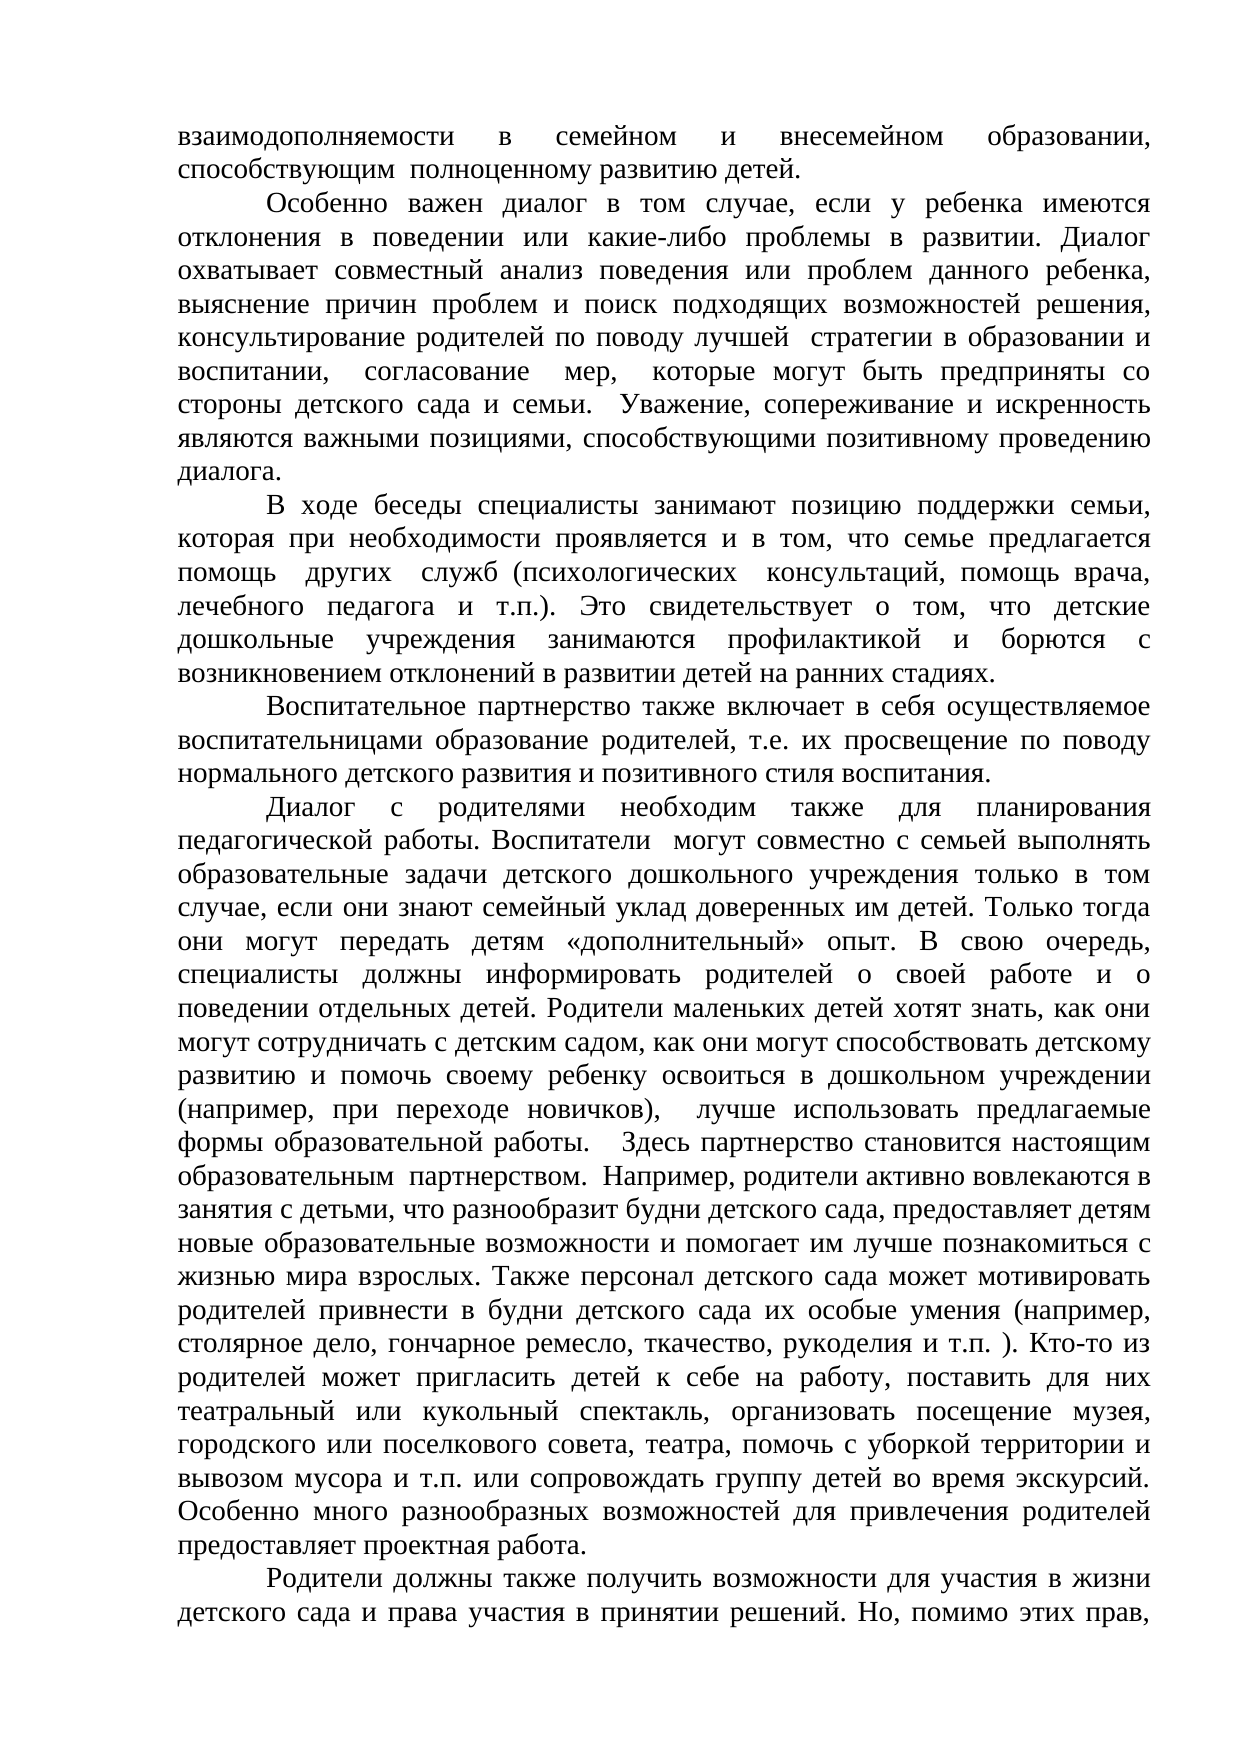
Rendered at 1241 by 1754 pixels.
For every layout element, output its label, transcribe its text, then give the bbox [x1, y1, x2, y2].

text Воспитательное партнерство также включает в себя осуществляемое воспитательницами образование родителей, т.е. их просвещение по поводу нормального детского развития и позитивного стиля воспитания. [177, 688, 1152, 789]
text Особенно важен диалог в том случае, если у ребенка имеются отклонения в поведении или какие-либо проблемы в развитии. Диалог охватывает совместный анализ поведения или проблем данного ребенка, выяснение причин проблем и поиск подходящих возможностей решения, консультирование родителей по поводу лучшей стратегии в образовании и воспитании, согласование мер, которые могут быть предприняты со стороны детского сада и семьи. Уважение, сопереживание и искренность являются важными позициями, способствующими позитивному проведению диалога. [177, 185, 1152, 487]
text Диалог с родителями необходим также для планирования педагогической работы. Воспитатели могут совместно с семьей выполнять образовательные задачи детского дошкольного учреждения только в том случае, если они знают семейный уклад доверенных им детей. Только тогда они могут передать детям «дополнительный» опыт. В свою очередь, специалисты должны информировать родителей о своей работе и о поведении отдельных детей. Родители маленьких детей хотят знать, как они могут сотрудничать с детским садом, как они могут способствовать детскому развитию и помочь своему ребенку освоиться в дошкольном учреждении (например, при переходе новичков), лучше использовать предлагаемые формы образовательной работы. Здесь партнерство становится настоящим образовательным партнерством. Например, родители активно вовлекаются в занятия с детьми, что разнообразит будни детского сада, предоставляет детям новые образовательные возможности и помогает им лучше познакомиться с жизнью мира взрослых. Также персонал детского сада может мотивировать родителей привнести в будни детского сада их особые умения (например, столярное дело, гончарное ремесло, ткачество, рукоделия и т.п. ). Кто-то из родителей может пригласить детей к себе на работу, поставить для них театральный или кукольный спектакль, организовать посещение музея, городского или поселкового совета, театра, помочь с уборкой территории и вывозом мусора и т.п. или сопровождать группу детей во время экскурсий. Особенно много разнообразных возможностей для привлечения родителей предоставляет проектная работа. [177, 789, 1152, 1560]
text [177, 118, 1152, 185]
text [177, 1560, 1152, 1627]
text В ходе беседы специалисты занимают позицию поддержки семьи, которая при необходимости проявляется и в том, что семье предлагается помощь других служб (психологических консультаций, помощь врача, лечебного педагога и т.п.). Это свидетельствует о том, что детские дошкольные учреждения занимаются профилактикой и борются с возникновением отклонений в развитии детей на ранних стадиях. [177, 487, 1152, 688]
